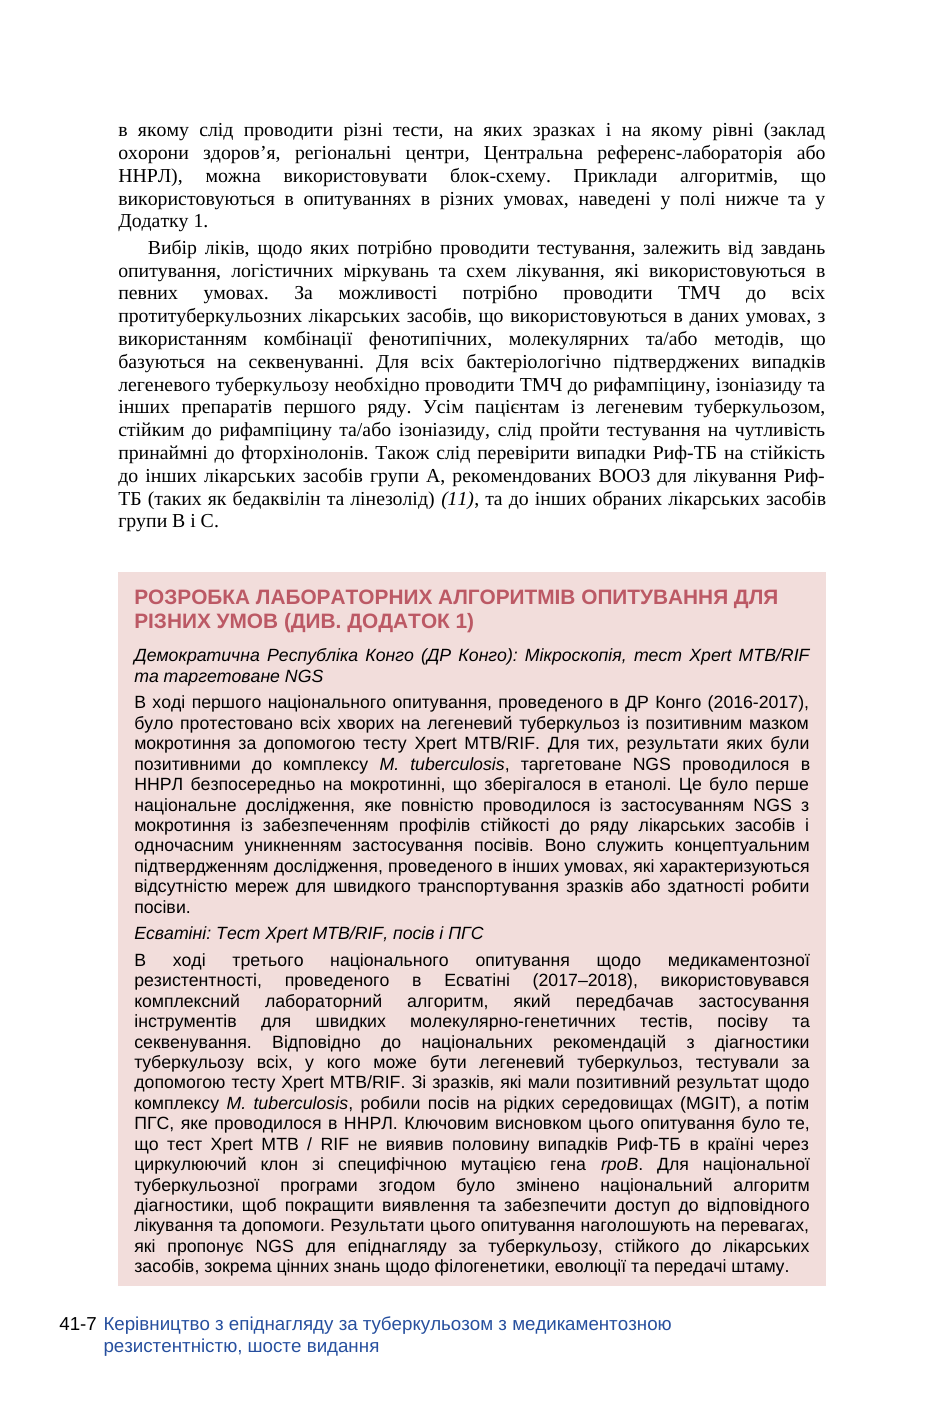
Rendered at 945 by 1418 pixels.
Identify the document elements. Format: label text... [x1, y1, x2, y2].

text Вибір ліків, щодо яких потрібно проводити тестування, залежить від завдань опитування, логістичних міркувань та схем лікування, які використовуються в певних умовах. За можливості потрібно проводити ТМЧ до всіх протитуберкульозних лікарських засобів, що використовуються в даних умовах, з використанням комбінації фенотипічних, молекулярних та/або методів, що базуються на секвенуванні. Для всіх бактеріологічно підтверджених випадків легеневого туберкульозу необхідно проводити ТМЧ до рифампіцину, ізоніазиду та інших препаратів першого ряду. Усім пацієнтам із легеневим туберкульозом, стійким до рифампіцину та/або ізоніазиду, слід пройти тестування на чутливість принаймні до фторхінолонів. Також слід перевірити випадки Риф-ТБ на стійкість до інших лікарських засобів групи А, рекомендованих ВООЗ для лікування Риф-ТБ (таких як бедаквілін та лінезолід) (11), та до інших обраних лікарських засобів групи В і С. [118, 236, 826, 532]
text в якому слід проводити різні тести, на яких зразках і на якому рівні (заклад охорони здоров’я, регіональні центри, Центральна референс-лабораторія або ННРЛ), можна використовувати блок-схему. Приклади алгоритмів, що використовуються в опитуваннях в різних умовах, наведені у полі нижче та у Додатку 1. [118, 118, 826, 232]
table_header РОЗРОБКА ЛАБОРАТОРНИХ АЛГОРИТМІВ ОПИТУВАННЯ ДЛЯ РІЗНИХ УМОВ (ДИВ. ДОДАТОК 1) Демократична Республіка Конго (ДР Конго): Мікроскопія, тест Xpert MTB/RIF та таргетоване NGS В ході першого національного опитування, проведеного в ДР Конго (2016-2017), було протестовано всіх хворих на легеневий туберкульоз із позитивним мазком мокротиння за допомогою тесту Xpert MTB/RIF. Для тих, результати яких були позитивними до комплексу M. tuberculosis, таргетоване NGS проводилося в ННРЛ безпосередньо на мокротинні, що зберігалося в етанолі. Це було перше національне дослідження, яке повністю проводилося із застосуванням NGS з мокротиння із забезпеченням профілів стійкості до ряду лікарських засобів і одночасним уникненням застосування посівів. Воно служить концептуальним підтвердженням дослідження, проведеного в інших умовах, які характеризуються відсутністю мереж для швидкого транспортування зразків або здатності робити посіви. Есватіні: Тест Xpert MTB/RIF, посів і ПГС В ході третього національного опитування щодо медикаментозної резистентності, проведеного в Есватіні (2017–2018), використовувався комплексний лабораторний алгоритм, який передбачав застосування інструментів для швидких молекулярно-генетичних тестів, посіву та секвенування. Відповідно до національних рекомендацій з діагностики туберкульозу всіх, у кого може бути легеневий туберкульоз, тестували за допомогою тесту Xpert MTB/RIF. Зі зразків, які мали позитивний результат щодо комплексу M. tuberculosis, робили посів на рідких середовищах (MGIT), а потім ПГС, яке проводилося в ННРЛ. Ключовим висновком цього опитування було те, що тест Xpert MTB / RIF не виявив половину випадків Риф-ТБ в країні через циркулюючий клон зі специфічною мутацією гена rpoB. Для національної туберкульозної програми згодом було змінено національний алгоритм діагностики, щоб покращити виявлення та забезпечити доступ до відповідного лікування та допомоги. Результати цього опитування наголошують на перевагах, які пропонує NGS для епіднагляду за туберкульозу, стійкого до лікарських засобів, зокрема цінних знань щодо філогенетики, еволюції та передачі штаму. [118, 572, 826, 1286]
